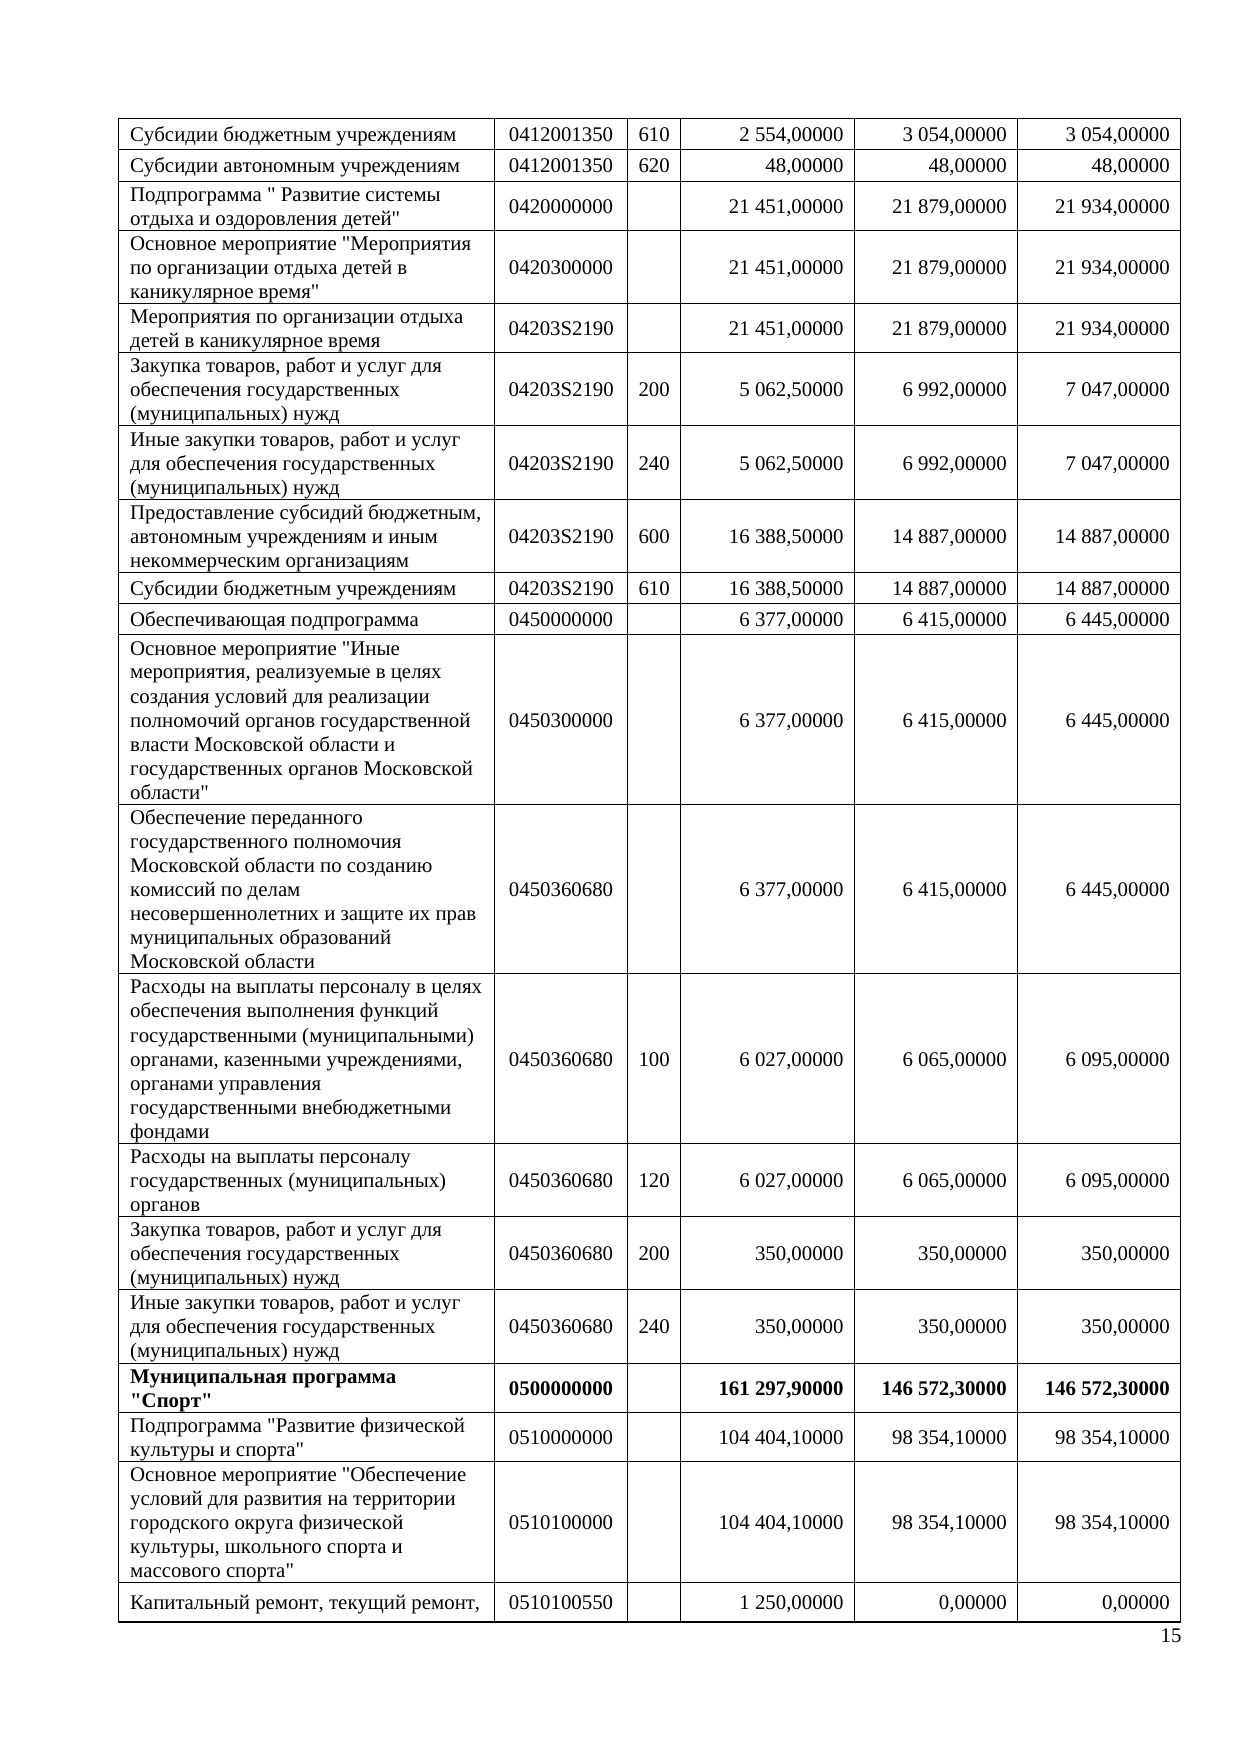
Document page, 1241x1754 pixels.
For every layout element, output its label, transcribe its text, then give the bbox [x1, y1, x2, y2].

table_cell 0,00000 [1018, 1583, 1180, 1621]
table_cell 0510100550 [495, 1583, 627, 1621]
table_cell 0450360680 [495, 1144, 627, 1216]
table_cell 200 [628, 1217, 680, 1289]
table_cell 21 451,00000 [681, 182, 854, 230]
table_cell [628, 1364, 680, 1412]
table_cell 21 934,00000 [1018, 182, 1180, 230]
table_cell 0450360680 [495, 805, 627, 973]
table_cell [628, 604, 680, 634]
table_cell 0450360680 [495, 1217, 627, 1289]
table_cell 6 095,00000 [1018, 974, 1180, 1143]
table_cell Закупка товаров, работ и услуг для обеспечения государственных (муниципальных) нужд [119, 1217, 494, 1289]
table_cell 350,00000 [855, 1290, 1017, 1362]
table_cell 6 992,00000 [855, 426, 1017, 499]
table_cell 120 [628, 1144, 680, 1216]
table_cell 21 934,00000 [1018, 231, 1180, 303]
table_cell 6 065,00000 [855, 1144, 1017, 1216]
table_cell Подпрограмма " Развитие системы отдыха и оздоровления детей" [119, 182, 494, 230]
table_cell 04203S2190 [495, 426, 627, 499]
table_cell 600 [628, 500, 680, 572]
table_cell 3 054,00000 [855, 119, 1017, 149]
table_cell 04203S2190 [495, 353, 627, 425]
table_cell 0420300000 [495, 231, 627, 303]
table_cell 04203S2190 [495, 500, 627, 572]
table_cell Обеспечение переданного государственного полномочия Московской области по созданию комиссий по делам несовершеннолетних и защите их прав муниципальных образований Московской области [119, 805, 494, 973]
table_cell [628, 805, 680, 973]
table_cell 0510000000 [495, 1413, 627, 1461]
table_cell 16 388,50000 [681, 500, 854, 572]
table_cell [628, 304, 680, 352]
table_cell 6 445,00000 [1018, 604, 1180, 634]
table_cell Основное мероприятие "Мероприятия по организации отдыха детей в каникулярное время" [119, 231, 494, 303]
table_cell Субсидии бюджетным учреждениям [119, 573, 494, 603]
table_cell 6 445,00000 [1018, 805, 1180, 973]
table_cell 0510100000 [495, 1462, 627, 1582]
table_cell 6 445,00000 [1018, 635, 1180, 804]
table_cell 0420000000 [495, 182, 627, 230]
table_cell [628, 1583, 680, 1621]
table_cell 0450360680 [495, 974, 627, 1143]
table_cell 104 404,10000 [681, 1462, 854, 1582]
table_cell 620 [628, 150, 680, 181]
table_cell Субсидии бюджетным учреждениям [119, 119, 494, 149]
table_cell 104 404,10000 [681, 1413, 854, 1461]
table_cell 7 047,00000 [1018, 426, 1180, 499]
table_cell 6 415,00000 [855, 805, 1017, 973]
table_cell 6 415,00000 [855, 635, 1017, 804]
table_cell 240 [628, 426, 680, 499]
table_cell 98 354,10000 [1018, 1462, 1180, 1582]
table_cell 6 992,00000 [855, 353, 1017, 425]
table_cell 14 887,00000 [855, 573, 1017, 603]
table_cell 04203S2190 [495, 573, 627, 603]
table_cell Обеспечивающая подпрограмма [119, 604, 494, 634]
table_cell 14 887,00000 [855, 500, 1017, 572]
table_cell Расходы на выплаты персоналу в целях обеспечения выполнения функций государственными (муниципальными) органами, казенными учреждениями, органами управления государственными внебюджетными фондами [119, 974, 494, 1143]
table_cell 240 [628, 1290, 680, 1362]
table_cell 6 377,00000 [681, 604, 854, 634]
table_cell 1 250,00000 [681, 1583, 854, 1621]
table_cell 21 879,00000 [855, 231, 1017, 303]
table_cell 21 451,00000 [681, 231, 854, 303]
table_cell [628, 1462, 680, 1582]
table_cell 98 354,10000 [855, 1413, 1017, 1461]
table_cell 0412001350 [495, 150, 627, 181]
table_cell Основное мероприятие "Обеспечение условий для развития на территории городского округа физической культуры, школьного спорта и массового спорта" [119, 1462, 494, 1582]
table_cell 350,00000 [1018, 1217, 1180, 1289]
table_cell [628, 182, 680, 230]
table_cell 3 054,00000 [1018, 119, 1180, 149]
table_cell Закупка товаров, работ и услуг для обеспечения государственных (муниципальных) нужд [119, 353, 494, 425]
table_cell 350,00000 [681, 1290, 854, 1362]
table_cell [628, 635, 680, 804]
table_cell 14 887,00000 [1018, 500, 1180, 572]
table_cell 48,00000 [681, 150, 854, 181]
table_cell 610 [628, 573, 680, 603]
table_cell Основное мероприятие "Иные мероприятия, реализуемые в целях создания условий для реализации полномочий органов государственной власти Московской области и государственных органов Московской области" [119, 635, 494, 804]
table_cell 6 415,00000 [855, 604, 1017, 634]
table_cell 21 451,00000 [681, 304, 854, 352]
table_cell 14 887,00000 [1018, 573, 1180, 603]
table_cell 0450000000 [495, 604, 627, 634]
table_cell 2 554,00000 [681, 119, 854, 149]
table_cell 21 879,00000 [855, 304, 1017, 352]
table_cell 0450360680 [495, 1290, 627, 1362]
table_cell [119, 1583, 494, 1621]
table_cell 350,00000 [855, 1217, 1017, 1289]
table_cell [628, 1413, 680, 1461]
table_cell 04203S2190 [495, 304, 627, 352]
table_cell Мероприятия по организации отдыха детей в каникулярное время [119, 304, 494, 352]
table_cell 5 062,50000 [681, 426, 854, 499]
table_cell Иные закупки товаров, работ и услуг для обеспечения государственных (муниципальных) нужд [119, 1290, 494, 1362]
table_cell 0500000000 [495, 1364, 627, 1412]
table_cell 48,00000 [1018, 150, 1180, 181]
table_cell 16 388,50000 [681, 573, 854, 603]
table_cell 6 027,00000 [681, 974, 854, 1143]
table_cell 7 047,00000 [1018, 353, 1180, 425]
table_cell 21 934,00000 [1018, 304, 1180, 352]
table_cell 0450300000 [495, 635, 627, 804]
table_cell 0412001350 [495, 119, 627, 149]
table_cell 6 095,00000 [1018, 1144, 1180, 1216]
table_cell 146 572,30000 [1018, 1364, 1180, 1412]
table_cell Подпрограмма "Развитие физической культуры и спорта" [119, 1413, 494, 1461]
table_cell [628, 231, 680, 303]
table_cell Предоставление субсидий бюджетным, автономным учреждениям и иным некоммерческим организациям [119, 500, 494, 572]
table_cell 350,00000 [1018, 1290, 1180, 1362]
table_cell 98 354,10000 [1018, 1413, 1180, 1461]
table_cell 6 377,00000 [681, 805, 854, 973]
table_cell 0,00000 [855, 1583, 1017, 1621]
table_cell 98 354,10000 [855, 1462, 1017, 1582]
table_cell 161 297,90000 [681, 1364, 854, 1412]
table_cell 100 [628, 974, 680, 1143]
table_cell 610 [628, 119, 680, 149]
table_cell Иные закупки товаров, работ и услуг для обеспечения государственных (муниципальных) нужд [119, 426, 494, 499]
table_cell 48,00000 [855, 150, 1017, 181]
table_cell 350,00000 [681, 1217, 854, 1289]
table_cell 6 377,00000 [681, 635, 854, 804]
table_cell 21 879,00000 [855, 182, 1017, 230]
table_cell 146 572,30000 [855, 1364, 1017, 1412]
table_cell Субсидии автономным учреждениям [119, 150, 494, 181]
table_cell 6 027,00000 [681, 1144, 854, 1216]
table_cell 5 062,50000 [681, 353, 854, 425]
table_cell 200 [628, 353, 680, 425]
table_cell Муниципальная программа "Спорт" [119, 1364, 494, 1412]
table_cell Расходы на выплаты персоналу государственных (муниципальных) органов [119, 1144, 494, 1216]
table_cell 6 065,00000 [855, 974, 1017, 1143]
